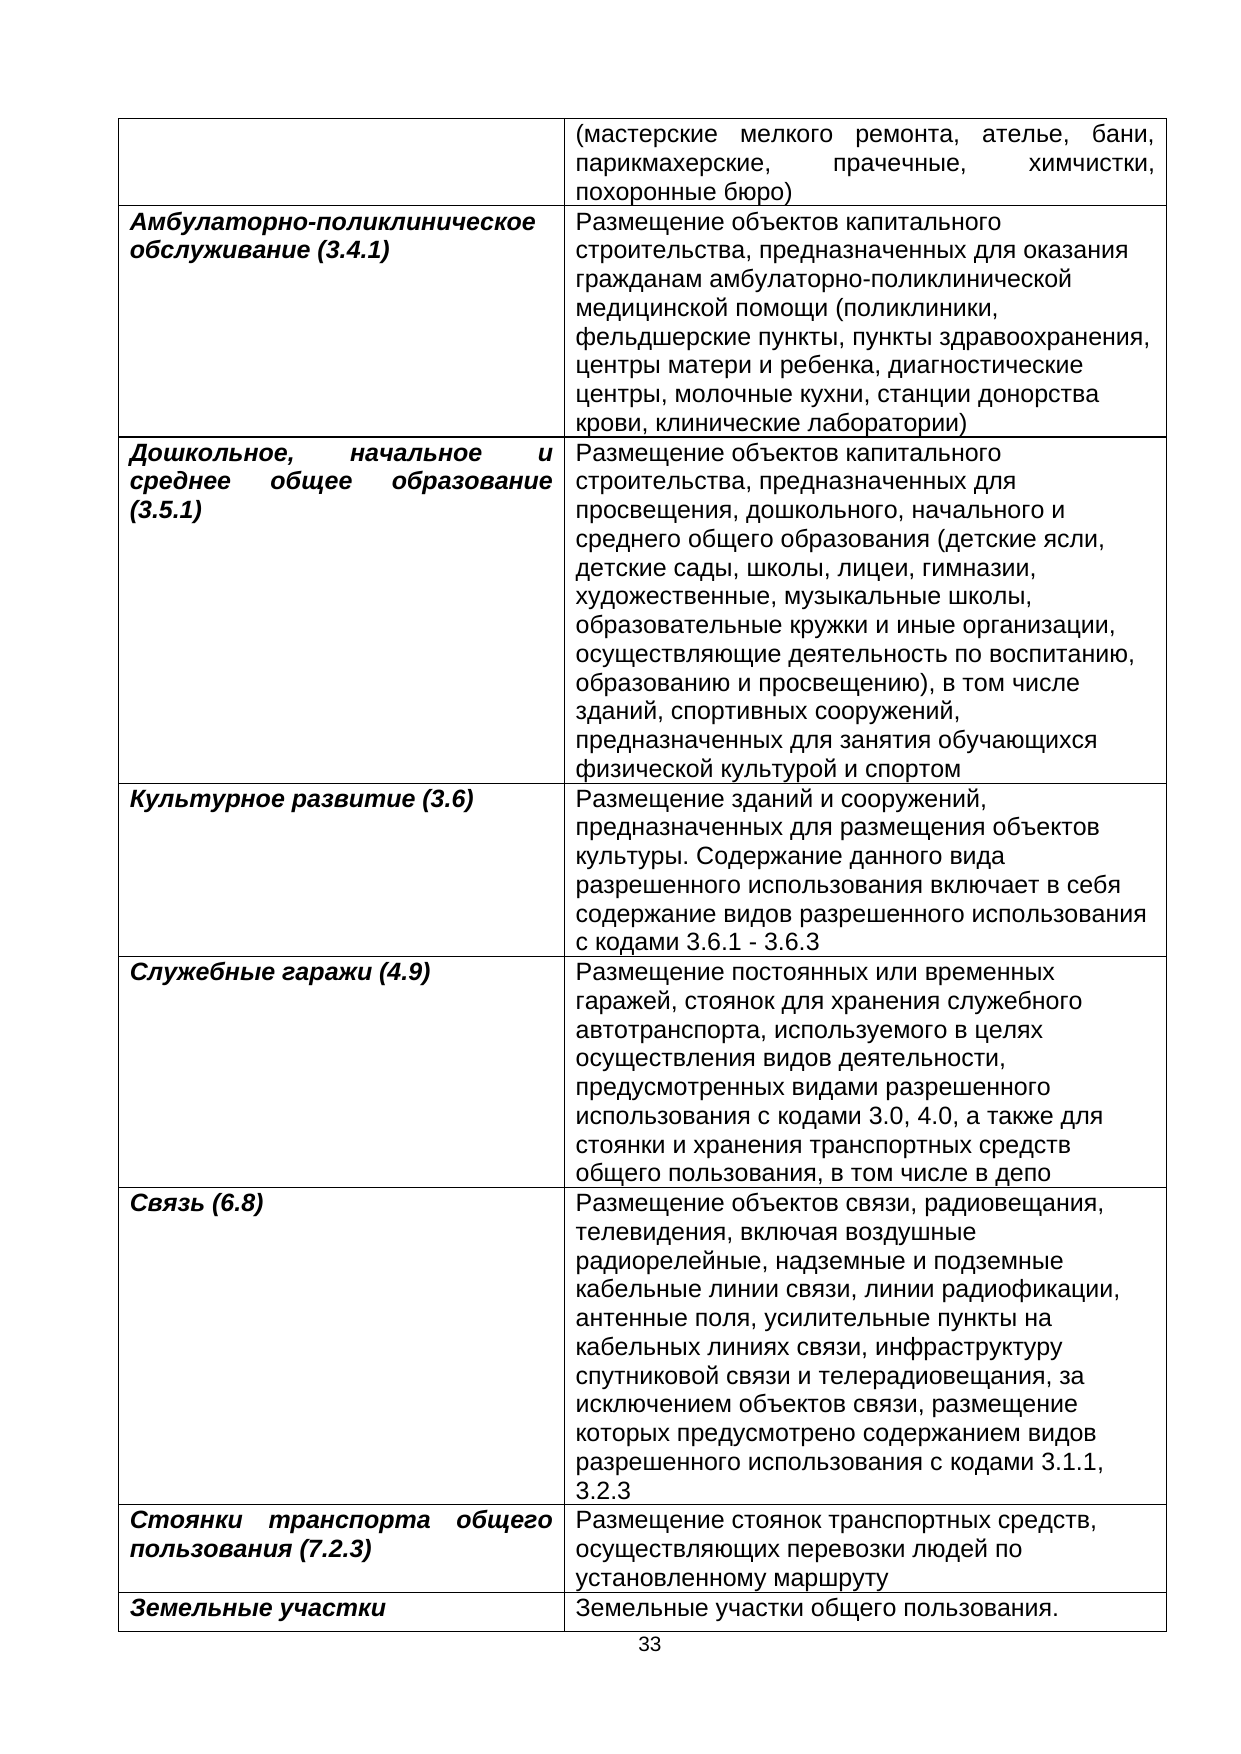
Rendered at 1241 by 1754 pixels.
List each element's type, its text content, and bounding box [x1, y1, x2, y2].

table_cell Размещение стоянок транспортных средств, осуществляющих перевозки людей по установленному маршруту [565, 1505, 1166, 1592]
table_cell Размещение постоянных или временных гаражей, стоянок для хранения служебного автотранспорта, используемого в целях осуществления видов деятельности, предусмотренных видами разрешенного использования с кодами 3.0, 4.0, а также для стоянки и хранения транспортных средств общего пользования, в том числе в депо [565, 957, 1166, 1187]
table_cell Размещение зданий и сооружений, предназначенных для размещения объектов культуры. Содержание данного вида разрешенного использования включает в себя содержание видов разрешенного использования с кодами 3.6.1 - 3.6.3 [565, 784, 1166, 956]
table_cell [565, 119, 1166, 205]
table_cell Служебные гаражи (4.9) [119, 957, 564, 1187]
table_cell Размещение объектов капитального строительства, предназначенных для оказания гражданам амбулаторно-поликлинической медицинской помощи (поликлиники, фельдшерские пункты, пункты здравоохранения, центры матери и ребенка, диагностические центры, молочные кухни, станции донорства крови, клинические лаборатории) [565, 206, 1166, 436]
table_cell Связь (6.8) [119, 1188, 564, 1504]
table_cell Дошкольное, начальное и среднее общее образование (3.5.1) [119, 438, 564, 782]
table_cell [119, 1593, 564, 1631]
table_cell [119, 119, 564, 205]
table_cell Культурное развитие (3.6) [119, 784, 564, 956]
table_cell Размещение объектов капитального строительства, предназначенных для просвещения, дошкольного, начального и среднего общего образования (детские ясли, детские сады, школы, лицеи, гимназии, художественные, музыкальные школы, образовательные кружки и иные организации, осуществляющие деятельность по воспитанию, образованию и просвещению), в том числе зданий, спортивных сооружений, предназначенных для занятия обучающихся физической культурой и спортом [565, 438, 1166, 782]
table_cell Размещение объектов связи, радиовещания, телевидения, включая воздушные радиорелейные, надземные и подземные кабельные линии связи, линии радиофикации, антенные поля, усилительные пункты на кабельных линиях связи, инфраструктуру спутниковой связи и телерадиовещания, за исключением объектов связи, размещение которых предусмотрено содержанием видов разрешенного использования с кодами 3.1.1, 3.2.3 [565, 1188, 1166, 1504]
table_cell Амбулаторно-поликлиническое обслуживание (3.4.1) [119, 206, 564, 436]
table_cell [565, 1593, 1166, 1631]
table_cell Стоянки транспорта общего пользования (7.2.3) [119, 1505, 564, 1592]
